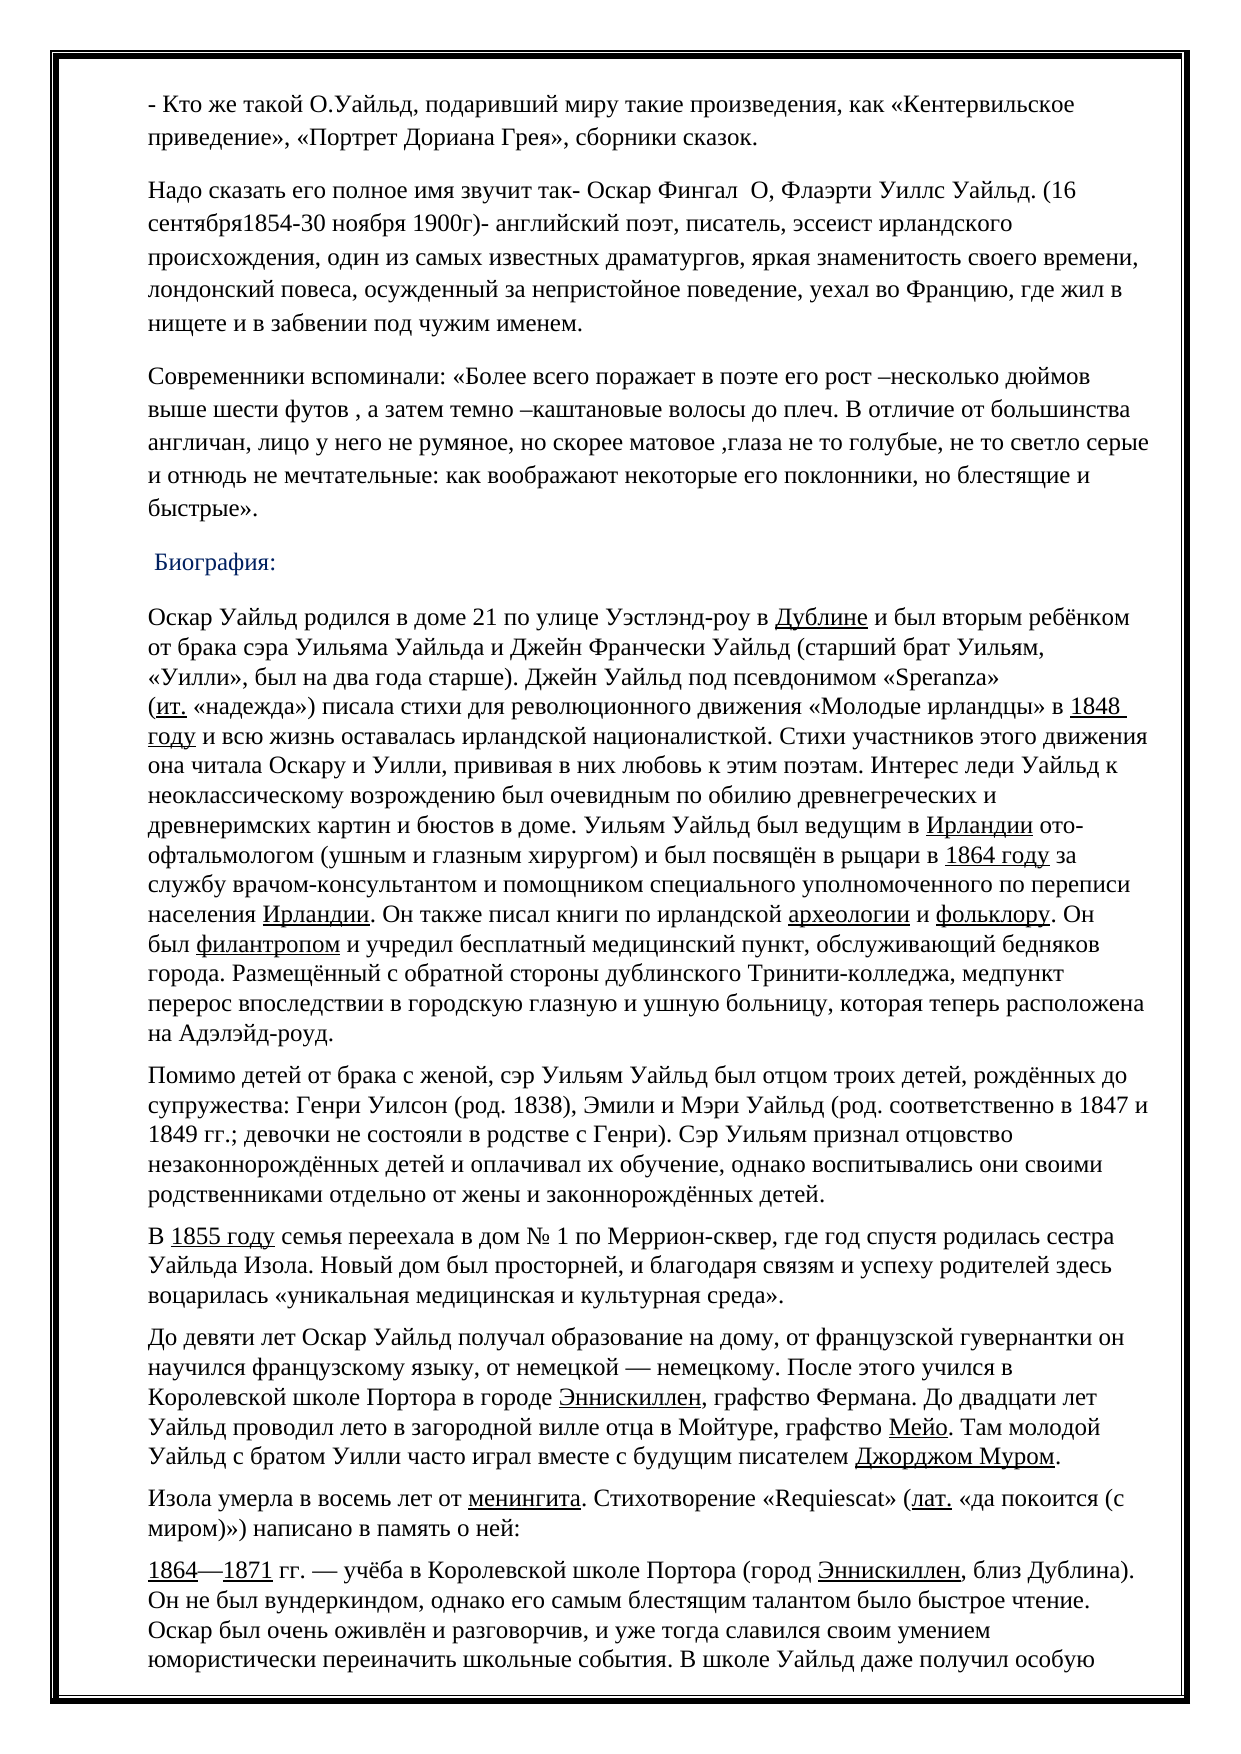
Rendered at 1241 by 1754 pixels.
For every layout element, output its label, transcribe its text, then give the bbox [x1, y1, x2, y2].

text Помимо детей от брака с женой, сэр Уильям Уайльд был отцом троих детей, рождённых до супружества: Генри Уилсон (род. 1838), Эмили и Мэри Уайльд (род. соответственно в 1847 и 1849 гг.; девочки не состояли в родстве с Генри). Сэр Уильям признал отцовство незаконнорождённых детей и оплачивал их обучение, однако воспитывались они своими родственниками отдельно от жены и законнорождённых детей. [148, 1059, 1152, 1207]
text В 1855 году семья переехала в дом № 1 по Меррион-сквер, где год спустя родилась сестра Уайльда Изола. Новый дом был просторней, и благодаря связям и успеху родителей здесь воцарилась «уникальная медицинская и культурная среда». [148, 1220, 1152, 1309]
text Надо сказать его полное имя звучит так- Оскар Фингал О, Флаэрти Уиллс Уайльд. (16 сентября1854-30 ноября 1900г)- английский поэт, писатель, эссеист ирландского происхождения, один из самых известных драматургов, яркая знаменитость своего времени, лондонский повеса, осужденный за непристойное поведение, уехал во Францию, где жил в нищете и в забвении под чужим именем. [148, 176, 1152, 336]
text Изола умерла в восемь лет от менингита. Стихотворение «Requiescat» (лат. «да покоится (с миром)») написано в память о ней: [148, 1482, 1152, 1542]
text До девяти лет Оскар Уайльд получал образование на дому, от французской гувернантки он научился французскому языку, от немецкой — немецкому. После этого учился в Королевской школе Портора в городе Эннискиллен, графство Фермана. До двадцати лет Уайльд проводил лето в загородной вилле отца в Мойтуре, графство Мейо. Там молодой Уайльд с братом Уилли часто играл вместе с будущим писателем Джорджом Муром. [148, 1322, 1152, 1470]
text Современники вспоминали: «Более всего поражает в поэте его рост –несколько дюймов выше шести футов , а затем темно –каштановые волосы до плеч. В отличие от большинства англичан, лицо у него не румяное, но скорее матовое ,глаза не то голубые, не то светло серые и отнюдь не мечтательные: как воображают некоторые его поклонники, но блестящие и быстрые». [148, 361, 1152, 522]
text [148, 1554, 1152, 1673]
text - Кто же такой О.Уайльд, подаривший миру такие произведения, как «Кентервильское приведение», «Портрет Дориана Грея», сборники сказок. [148, 89, 1152, 150]
text Биография: [148, 547, 1152, 576]
text Оскар Уайльд родился в доме 21 по улице Уэстлэнд-роу в Дублине и был вторым ребёнком от брака сэра Уильяма Уайльда и Джейн Франчески Уайльд (старший брат Уильям, «Уилли», был на два года старше). Джейн Уайльд под псевдонимом «Speranza» (ит. «надежда») писала стихи для революционного движения «Молодые ирландцы» в 1848 году и всю жизнь оставалась ирландской националисткой. Стихи участников этого движения она читала Оскару и Уилли, прививая в них любовь к этим поэтам. Интерес леди Уайльд к неоклассическому возрождению был очевидным по обилию древнегреческих и древнеримских картин и бюстов в доме. Уильям Уайльд был ведущим в Ирландии ото-офтальмологом (ушным и глазным хирургом) и был посвящён в рыцари в 1864 году за службу врачом-консультантом и помощником специального уполномоченного по переписи населения Ирландии. Он также писал книги по ирландской археологии и фольклору. Он был филантропом и учредил бесплатный медицинский пункт, обслуживающий бедняков города. Размещённый с обратной стороны дублинского Тринити-колледжа, медпункт перерос впоследствии в городскую глазную и ушную больницу, которая теперь расположена на Адэлэйд-роуд. [148, 601, 1152, 1047]
